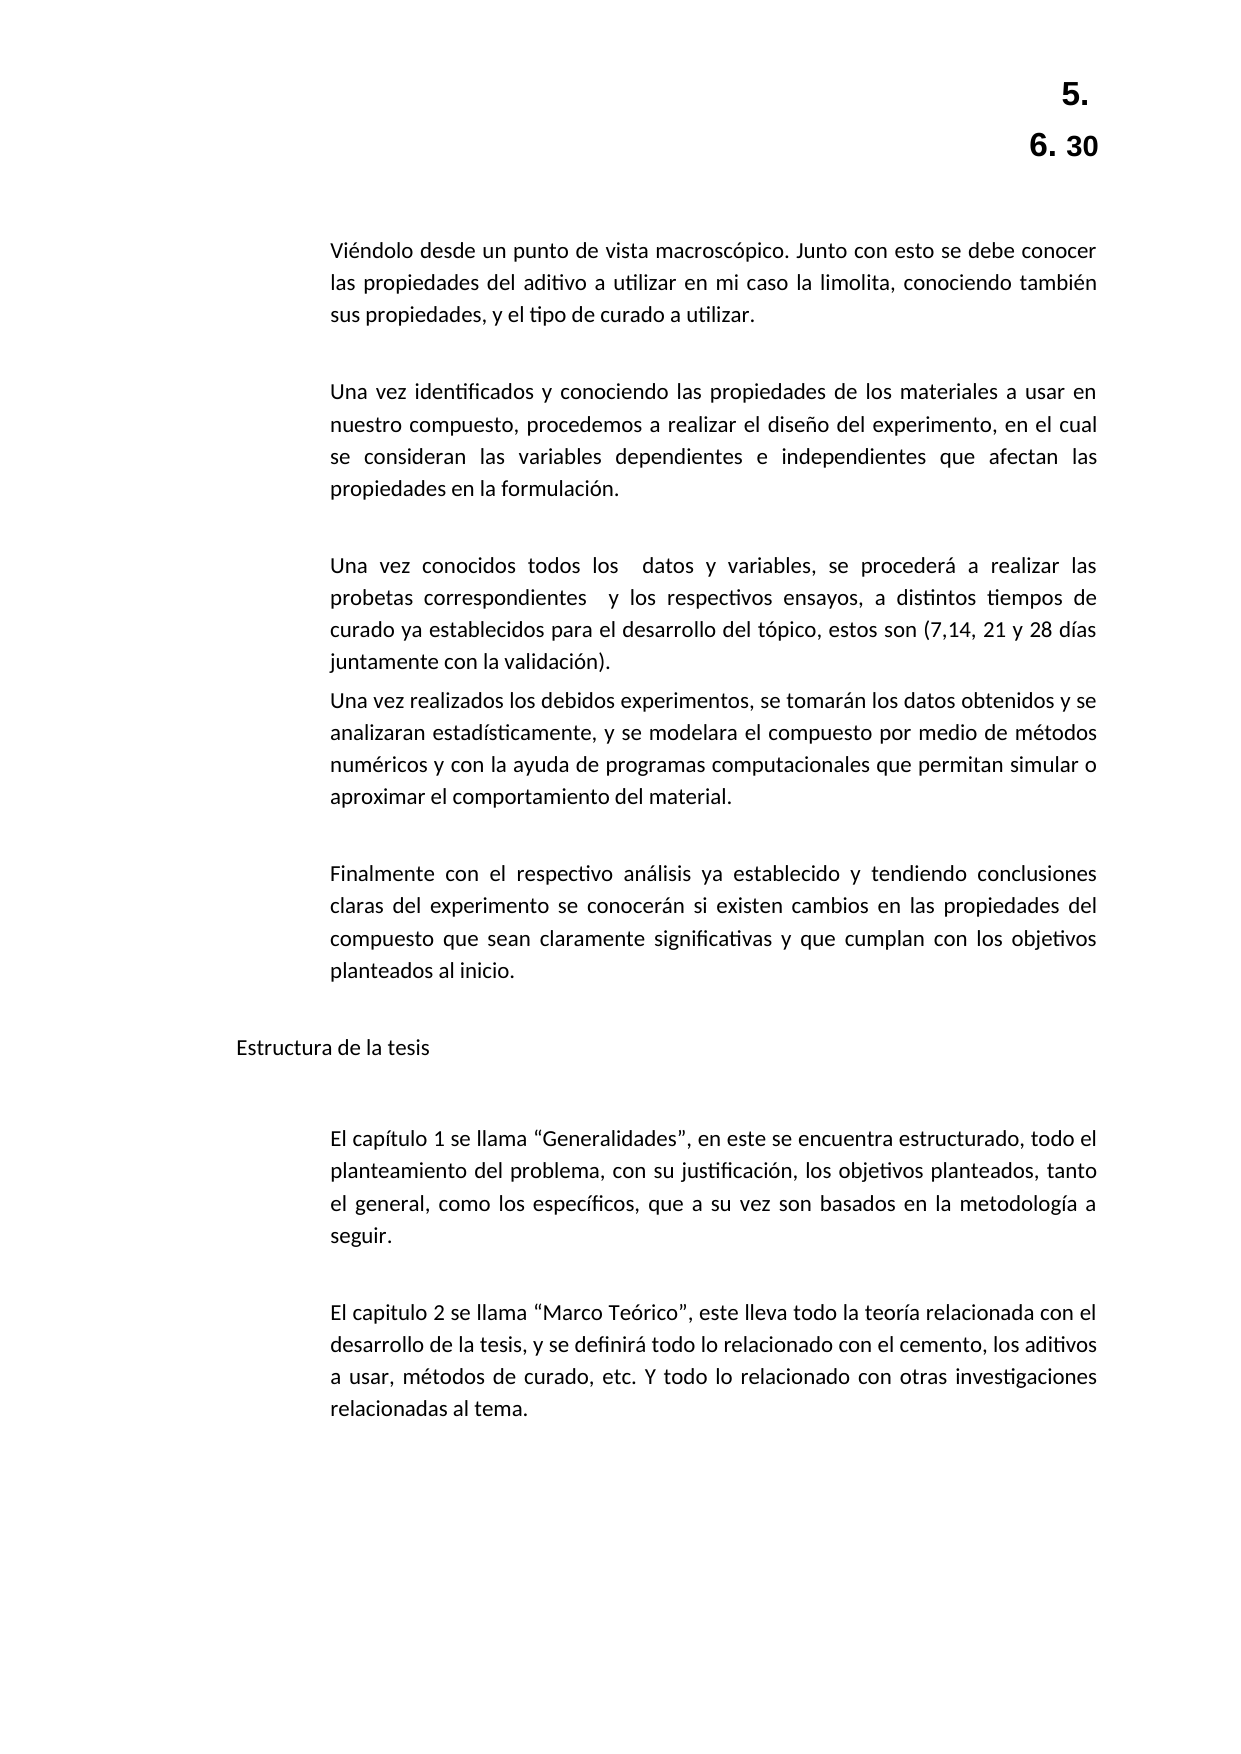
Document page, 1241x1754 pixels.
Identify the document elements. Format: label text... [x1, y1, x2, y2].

text Una vez conocidos todos los datos y variables, se procederá a realizar las probetas correspondientes y los respectivos ensayos, a distintos tiempos de curado ya establecidos para el desarrollo del tópico, estos son (7,14, 21 y 28 días juntamente con la validación). [330, 551, 1098, 676]
text El capitulo 2 se llama “Marco Teórico”, este lleva todo la teoría relacionada con el desarrollo de la tesis, y se definirá todo lo relacionado con el cemento, los aditivos a usar, métodos de curado, etc. Y todo lo relacionado con otras investigaciones relacionadas al tema. [330, 1298, 1098, 1422]
text Finalmente con el respectivo análisis ya establecido y tendiendo conclusiones claras del experimento se conocerán si existen cambios en las propiedades del compuesto que sean claramente significativas y que cumplan con los objetivos planteados al inicio. [330, 859, 1098, 984]
text Una vez identificados y conociendo las propiedades de los materiales a usar en nuestro compuesto, procedemos a realizar el diseño del experimento, en el cual se consideran las variables dependientes e independientes que afectan las propiedades en la formulación. [330, 377, 1098, 502]
text Una vez realizados los debidos experimentos, se tomarán los datos obtenidos y se analizaran estadísticamente, y se modelara el compuesto por medio de métodos numéricos y con la ayuda de programas computacionales que permitan simular o aproximar el comportamiento del material. [330, 686, 1098, 811]
text Viéndolo desde un punto de vista macroscópico. Junto con esto se debe conocer las propiedades del aditivo a utilizar en mi caso la limolita, conociendo también sus propiedades, y el tipo de curado a utilizar. [330, 236, 1098, 329]
text El capítulo 1 se llama “Generalidades”, en este se encuentra estructurado, todo el planteamiento del problema, con su justificación, los objetivos planteados, tanto el general, como los específicos, que a su vez son basados en la metodología a seguir. [330, 1124, 1098, 1249]
